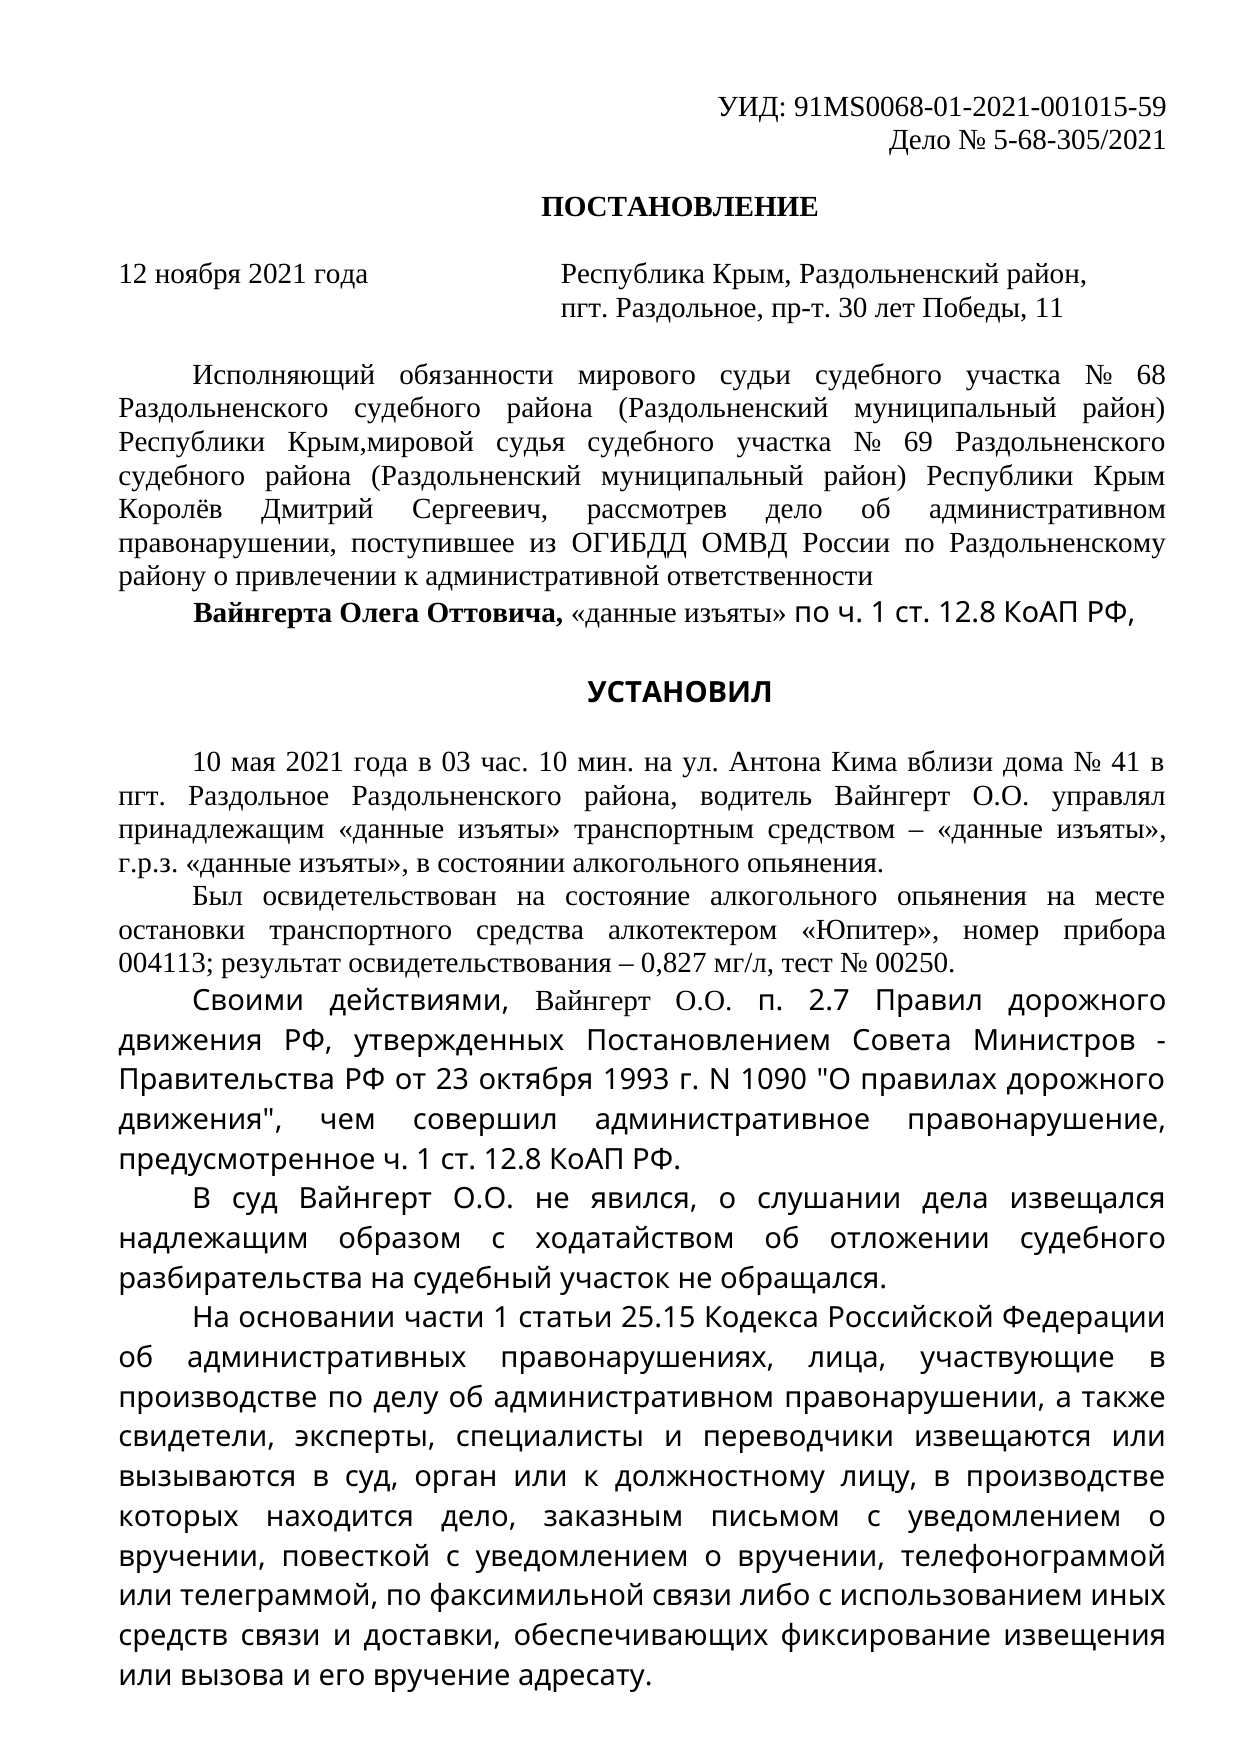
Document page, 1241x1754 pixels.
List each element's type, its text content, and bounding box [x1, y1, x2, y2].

text На основании части 1 статьи 25.15 Кодекса Российской Федерации об административных правонарушениях, лица, участвующие в производстве по делу об административном правонарушении, а также свидетели, эксперты, специалисты и переводчики извещаются или вызываются в суд, орган или к должностному лицу, в производстве которых находится дело, заказным письмом с уведомлением о вручении, повесткой с уведомлением о вручении, телефонограммой или телеграммой, по факсимильной связи либо с использованием иных средств связи и доставки, обеспечивающих фиксирование извещения или вызова и его вручение адресату. [118, 1297, 1167, 1693]
text В суд Вайнгерт О.О. не явился, о слушании дела извещался надлежащим образом с ходатайством об отложении судебного разбирательства на судебный участок не обращался. [118, 1178, 1167, 1297]
text УИД: 91MS0068-01-2021-001015-59 [118, 89, 1167, 122]
text ПОСТАНОВЛЕНИЕ [118, 189, 1167, 223]
text УСТАНОВИЛ [118, 671, 1167, 711]
text Был освидетельствован на состояние алкогольного опьянения на месте остановки транспортного средства алкотектером «Юпитер», номер прибора 004113; результат освидетельствования – 0,827 мг/л, тест № 00250. [118, 878, 1167, 979]
text 12 ноября 2021 года Республика Крым, Раздольненский район, [118, 256, 1167, 290]
text Своими действиями, Вайнгерт О.О. п. 2.7 Правил дорожного движения РФ, утвержденных Постановлением Совета Министров - Правительства РФ от 23 октября 1993 г. N 1090 "О правилах дорожного движения", чем совершил административное правонарушение, предусмотренное ч. 1 ст. 12.8 КоАП РФ. [118, 979, 1167, 1178]
text 10 мая 2021 года в 03 час. 10 мин. на ул. Антона Кима вблизи дома № 41 в пгт. Раздольное Раздольненского района, водитель Вайнгерт О.О. управлял принадлежащим «данные изъяты» транспортным средством – «данные изъяты», г.р.з. «данные изъяты», в состоянии алкогольного опьянения. [118, 744, 1167, 878]
text Дело № 5-68-305/2021 [118, 122, 1167, 156]
text Вайнгерта Олега Оттовича, «данные изъяты» по ч. 1 ст. 12.8 КоАП РФ, [118, 592, 1164, 631]
text пгт. Раздольное, пр-т. 30 лет Победы, 11 [487, 290, 1167, 323]
text Исполняющий обязанности мирового судьи судебного участка № 68 Раздольненского судебного района (Раздольненский муниципальный район) Республики Крым,мировой судья судебного участка № 69 Раздольненского судебного района (Раздольненский муниципальный район) Республики Крым Королёв Дмитрий Сергеевич, рассмотрев дело об административном правонарушении, поступившее из ОГИБДД ОМВД России по Раздольненскому району о привлечении к административной ответственности [118, 357, 1167, 592]
